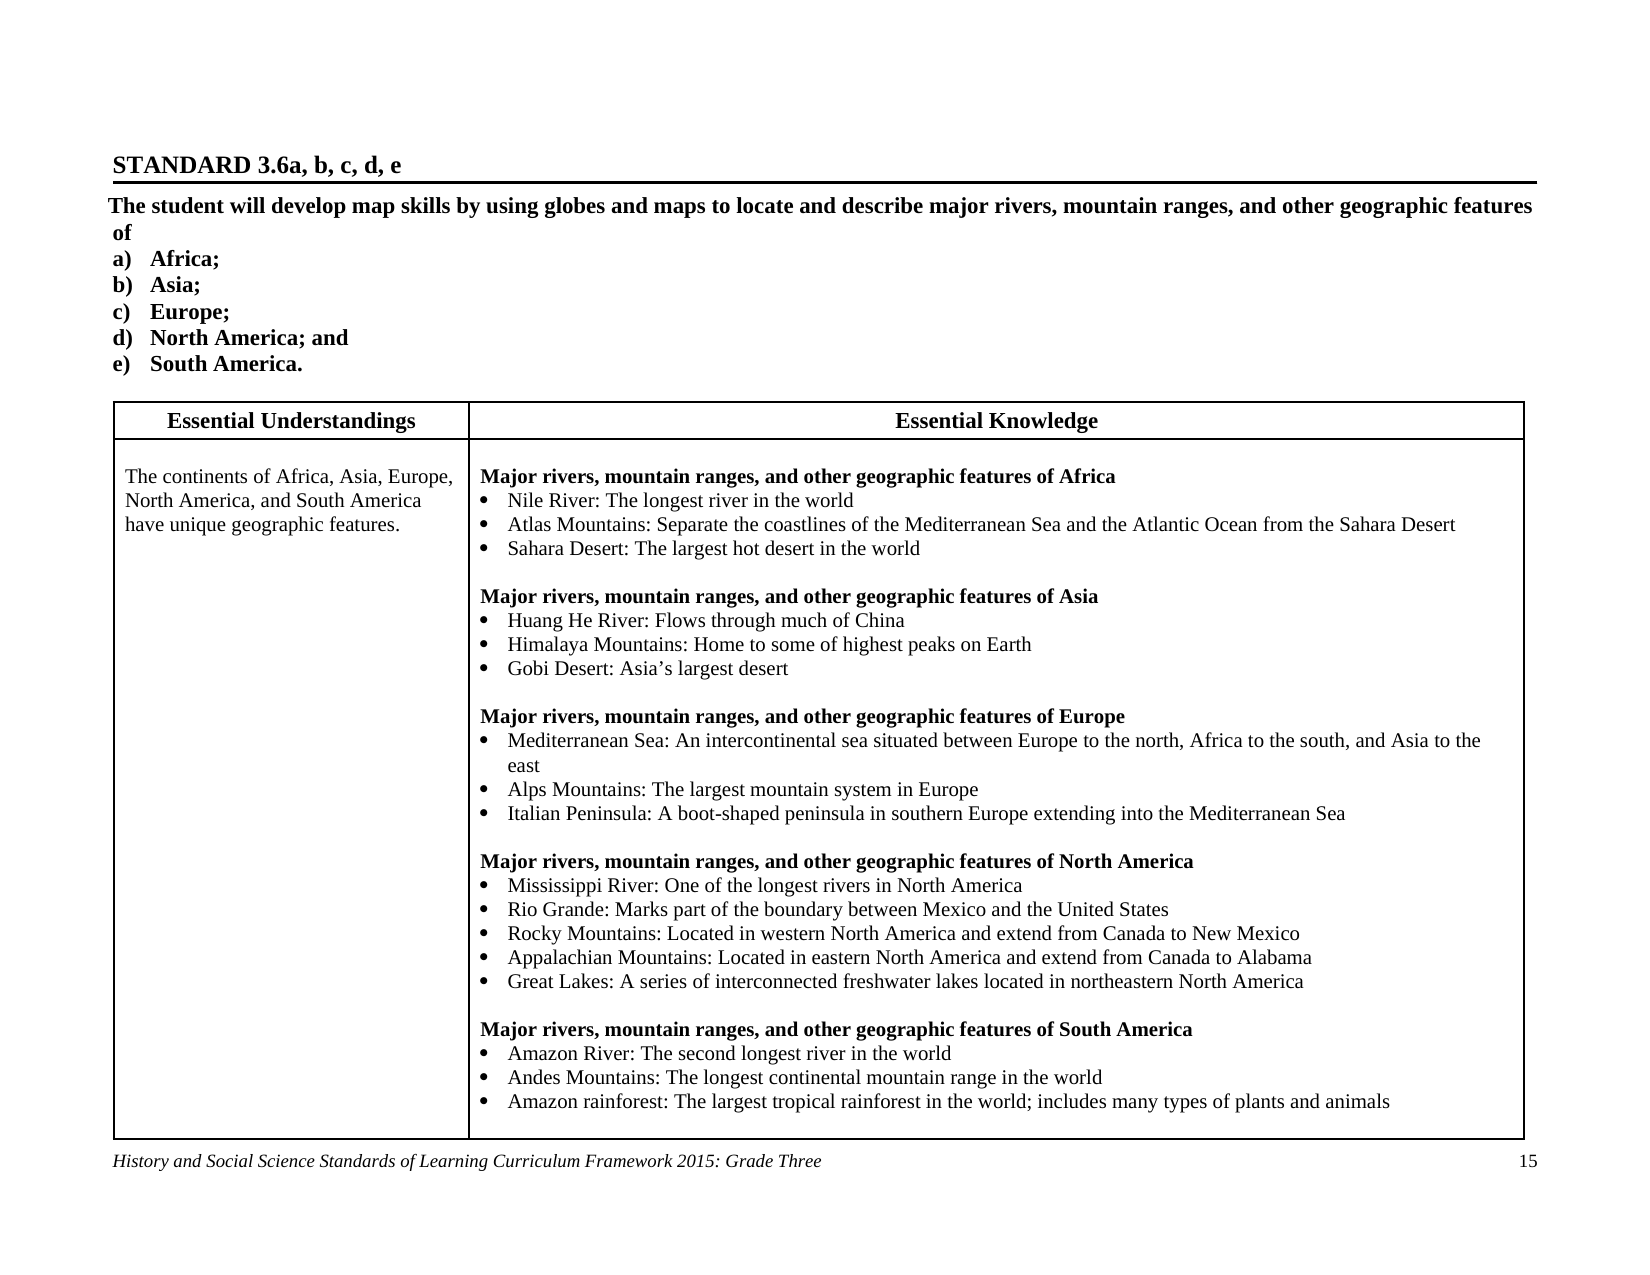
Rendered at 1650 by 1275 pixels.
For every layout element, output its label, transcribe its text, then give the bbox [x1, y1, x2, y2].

text b) Asia; [112, 271, 1537, 298]
text c) Europe; [112, 298, 1537, 324]
text e) South America. [112, 350, 1537, 377]
text STANDARD 3.6a, b, c, d, e [112, 150, 1537, 184]
text The student will develop map skills by using globes and maps to locate and describe major rivers, mountain ranges, and other geographic features of [27, 192, 1537, 245]
text a) Africa; [112, 245, 1537, 271]
table_header Essential Knowledge [470, 403, 1523, 438]
table_cell Major rivers, mountain ranges, and other geographic features of Africa Nile River: The longest river in the world Atlas Mountains: Separate the coastlines of the Mediterranean Sea and the Atlantic Ocean from the Sahara Desert Sahara Desert: The largest hot desert in the world Major rivers, mountain ranges, and other geographic features of Asia Huang He River: Flows through much of China Himalaya Mountains: Home to some of highest peaks on Earth Gobi Desert: Asia’s largest desert Major rivers, mountain ranges, and other geographic features of Europe Mediterranean Sea: An intercontinental sea situated between Europe to the north, Africa to the south, and Asia to the east Alps Mountains: The largest mountain system in Europe Italian Peninsula: A boot-shaped peninsula in southern Europe extending into the Mediterranean Sea Major rivers, mountain ranges, and other geographic features of North America Mississippi River: One of the longest rivers in North America Rio Grande: Marks part of the boundary between Mexico and the United States Rocky Mountains: Located in western North America and extend from Canada to New Mexico Appalachian Mountains: Located in eastern North America and extend from Canada to Alabama Great Lakes: A series of interconnected freshwater lakes located in northeastern North America Major rivers, mountain ranges, and other geographic features of South America Amazon River: The second longest river in the world Andes Mountains: The longest continental mountain range in the world Amazon rainforest: The largest tropical rainforest in the world; includes many types of plants and animals [470, 440, 1523, 1137]
table_header Essential Understandings [115, 403, 468, 438]
text d) North America; and [112, 324, 1537, 350]
table_cell The continents of Africa, Asia, Europe, North America, and South America have unique geographic features. [115, 440, 468, 1137]
